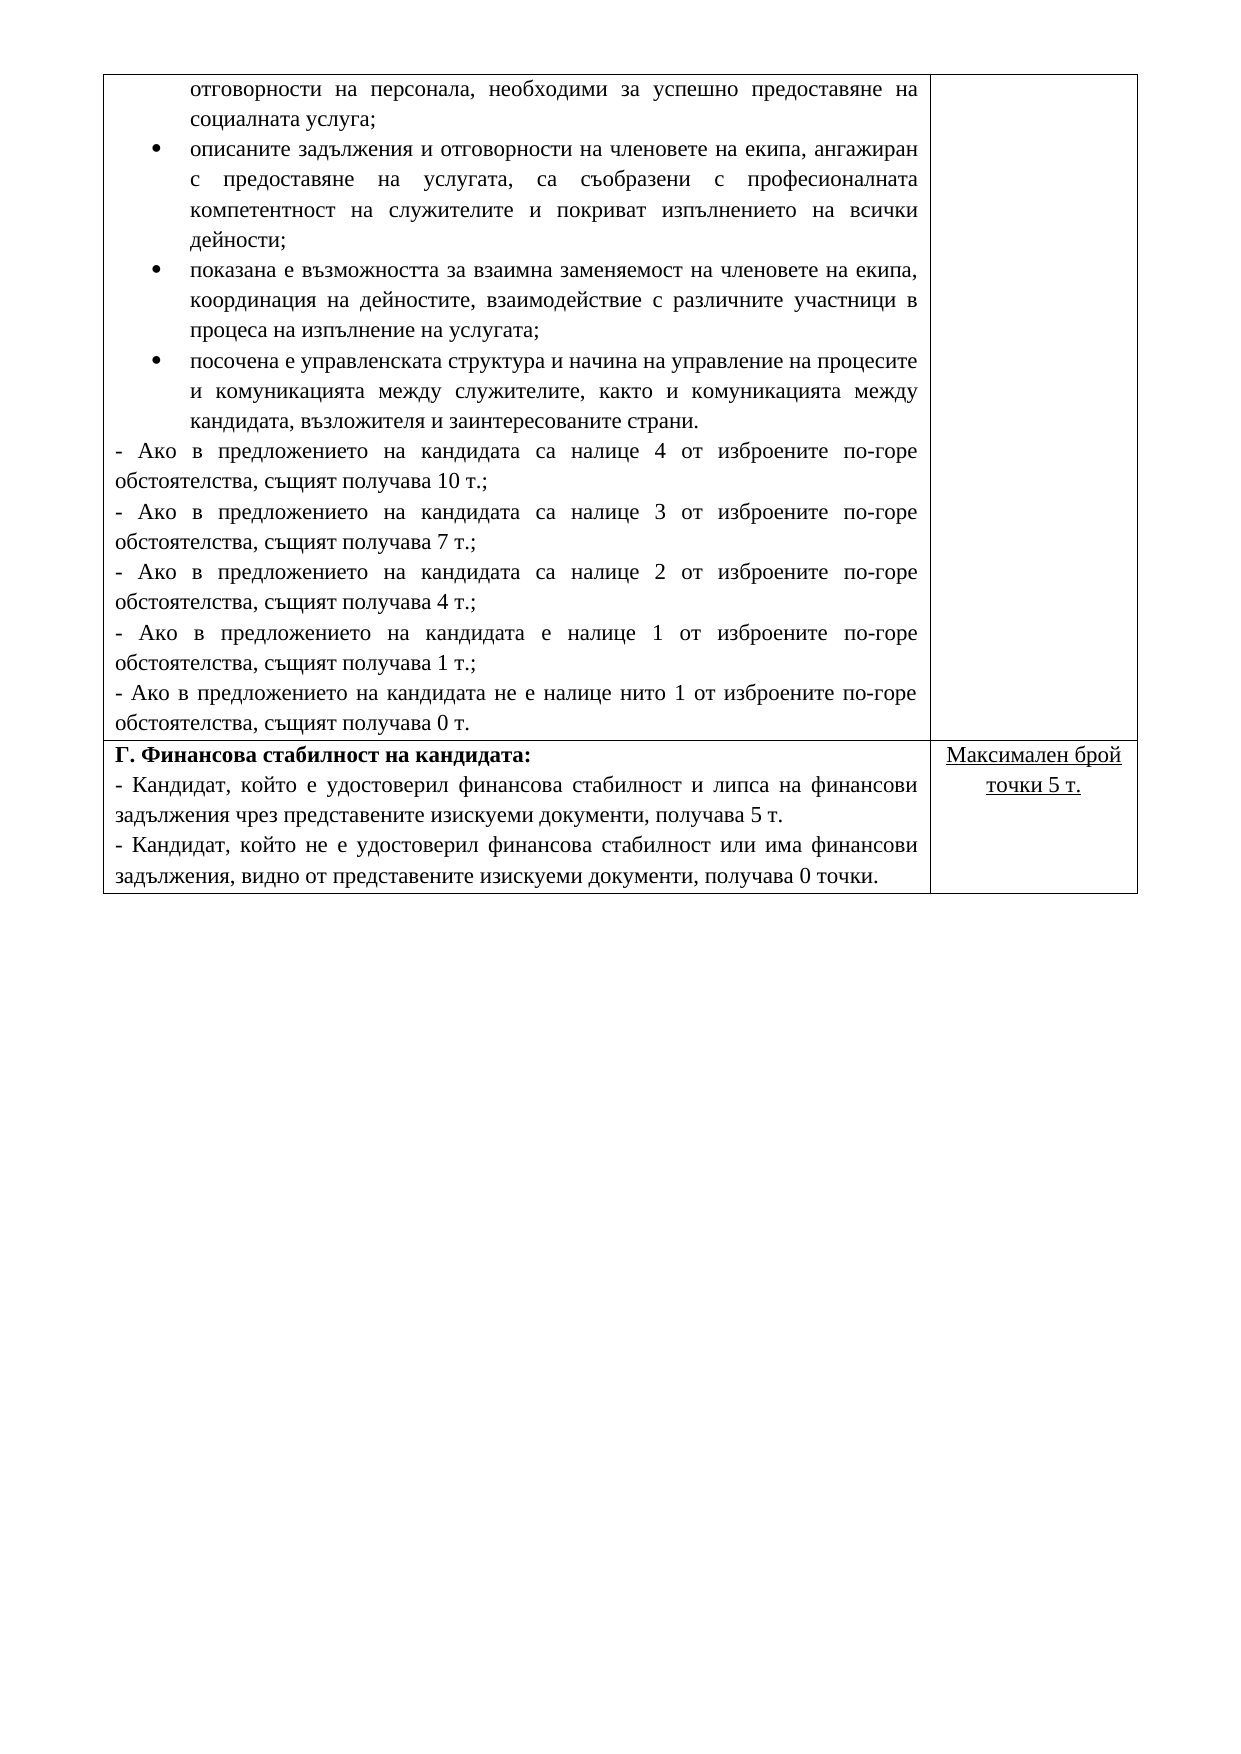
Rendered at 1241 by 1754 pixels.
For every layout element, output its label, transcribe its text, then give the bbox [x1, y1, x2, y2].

table_cell Максимален брой точки 5 т. [931, 741, 1137, 892]
table_cell Г. Финансова стабилност на кандидата: - Кандидат, който е удостоверил финансова стабилност и липса на финансови задължения чрез представените изискуеми документи, получава 5 т. - Кандидат, който не е удостоверил финансова стабилност или има финансови задължения, видно от представените изискуеми документи, получава 0 точки. [104, 741, 930, 892]
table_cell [931, 75, 1137, 740]
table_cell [104, 75, 930, 740]
